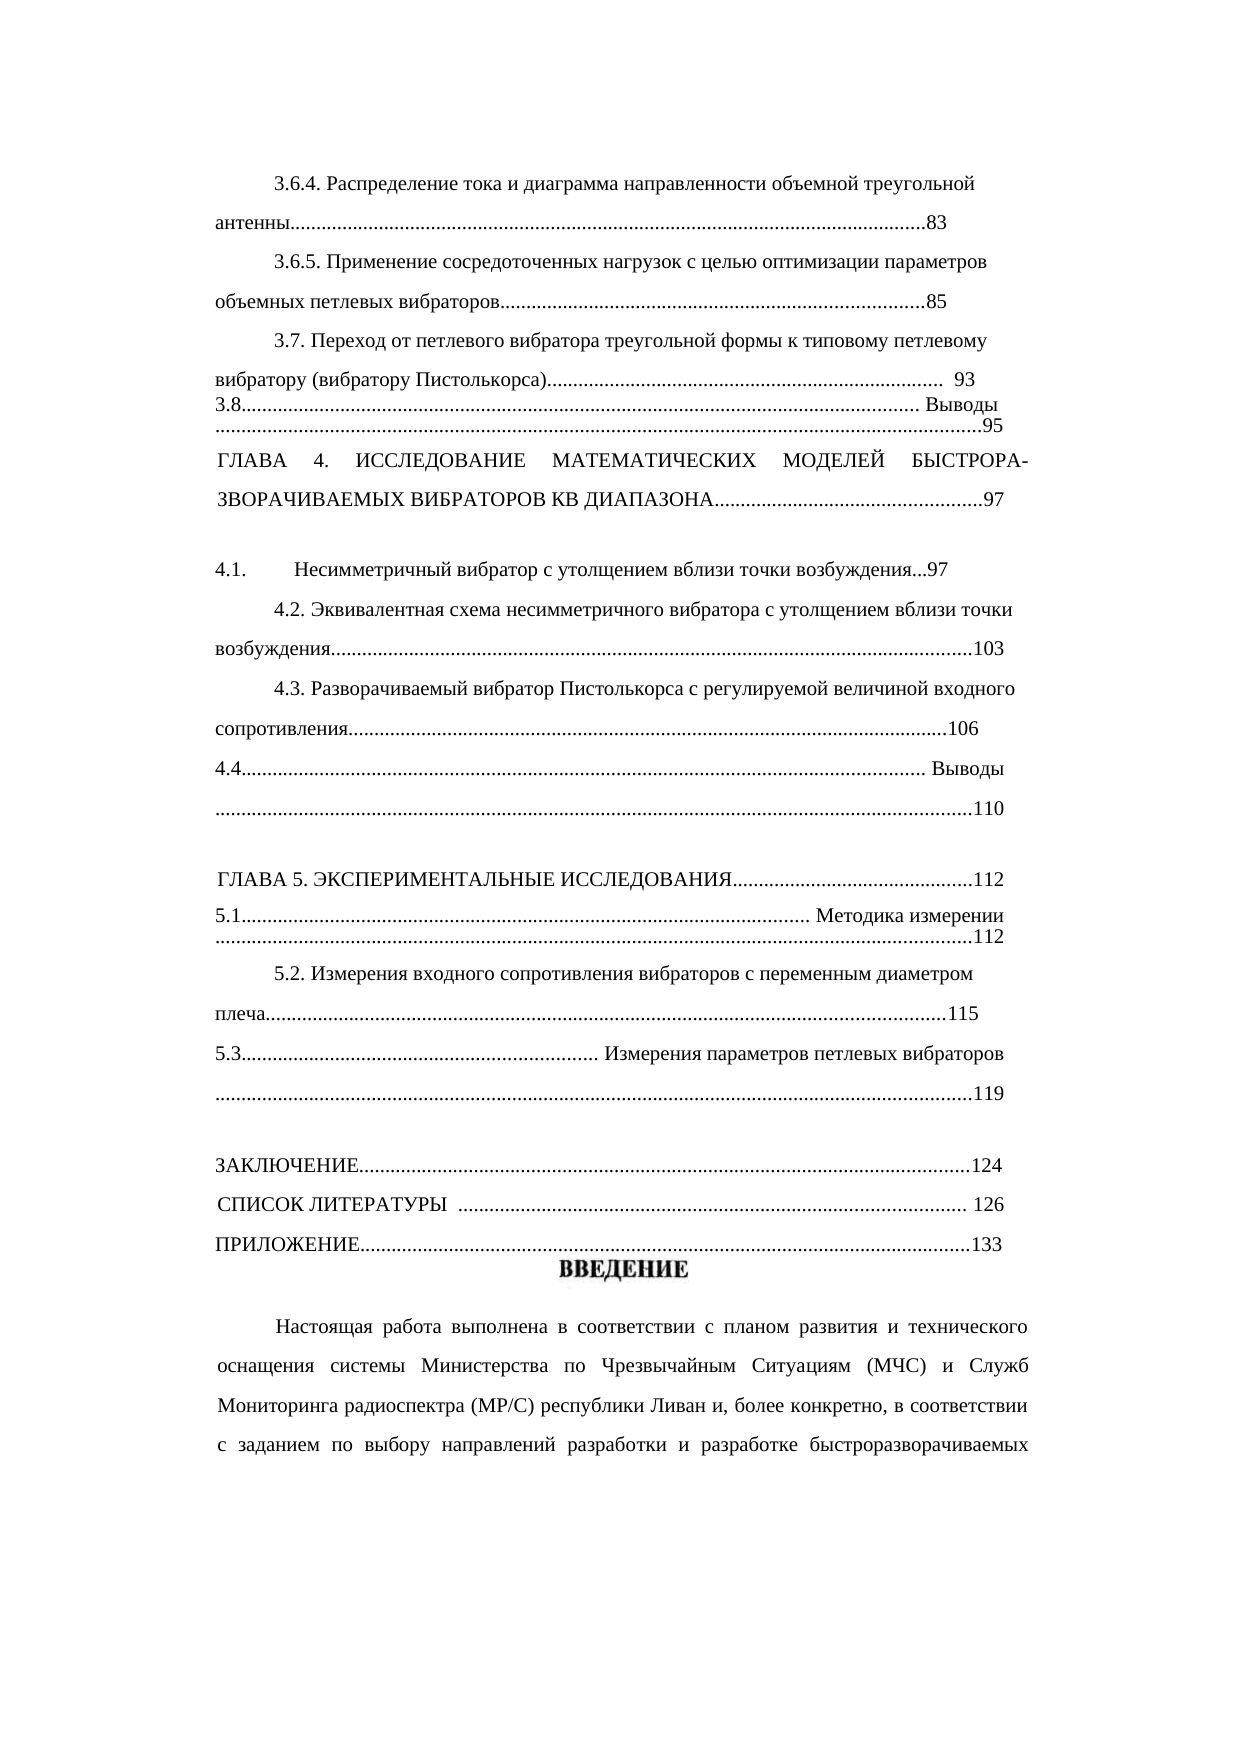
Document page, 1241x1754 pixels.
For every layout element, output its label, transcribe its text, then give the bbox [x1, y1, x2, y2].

list Эквивалентная схема несимметричного вибратора с утолщением вблизи точки возбуждения 103 [215, 584, 1029, 664]
text ГЛАВА 5. ЭКСПЕРИМЕНТАЛЬНЫЕ ИССЛЕДОВАНИЯ 112 [217, 869, 1033, 890]
picture [558, 1258, 690, 1290]
text СПИСОК ЛИТЕРАТУРЫ 126 [217, 1180, 1033, 1219]
text ПРИЛОЖЕНИЕ 133 [215, 1219, 1033, 1259]
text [217, 1302, 1029, 1459]
list Переход от петлевого вибратора треугольной формы к типовому петлевому вибратору (вибратору Пистолькорса) 93 [215, 316, 1029, 394]
list Несимметричный вибратор с утолщением вблизи точки возбуждения...97 [215, 544, 1033, 584]
list Применение сосредоточенных нагрузок с целью оптимизации параметров объемных петлевых вибраторов 85 [215, 237, 1029, 316]
text ЗАКЛЮЧЕНИЕ 124 [215, 1141, 1033, 1180]
text ГЛАВА 4. ИССЛЕДОВАНИЕ МАТЕМАТИЧЕСКИХ МОДЕЛЕЙ БЫСТРОРА- ЗВОРАЧИВАЕМЫХ ВИБРАТОРОВ КВ ДИАПАЗОНА 97 [217, 436, 1029, 514]
list Распределение тока и диаграмма направленности объемной треугольной антенны 83 [215, 159, 1029, 237]
list Разворачиваемый вибратор Пистолькорса с регулируемой величиной входного сопротивления 106 [215, 664, 1029, 743]
list Измерения параметров петлевых вибраторов 119 [215, 1028, 1033, 1109]
list Измерения входного сопротивления вибраторов с переменным диаметром плеча 115 [215, 948, 1029, 1028]
list Выводы 110 [215, 743, 1033, 823]
list Выводы 95 [215, 394, 1033, 436]
list Методика измерении 112 [215, 906, 1033, 948]
